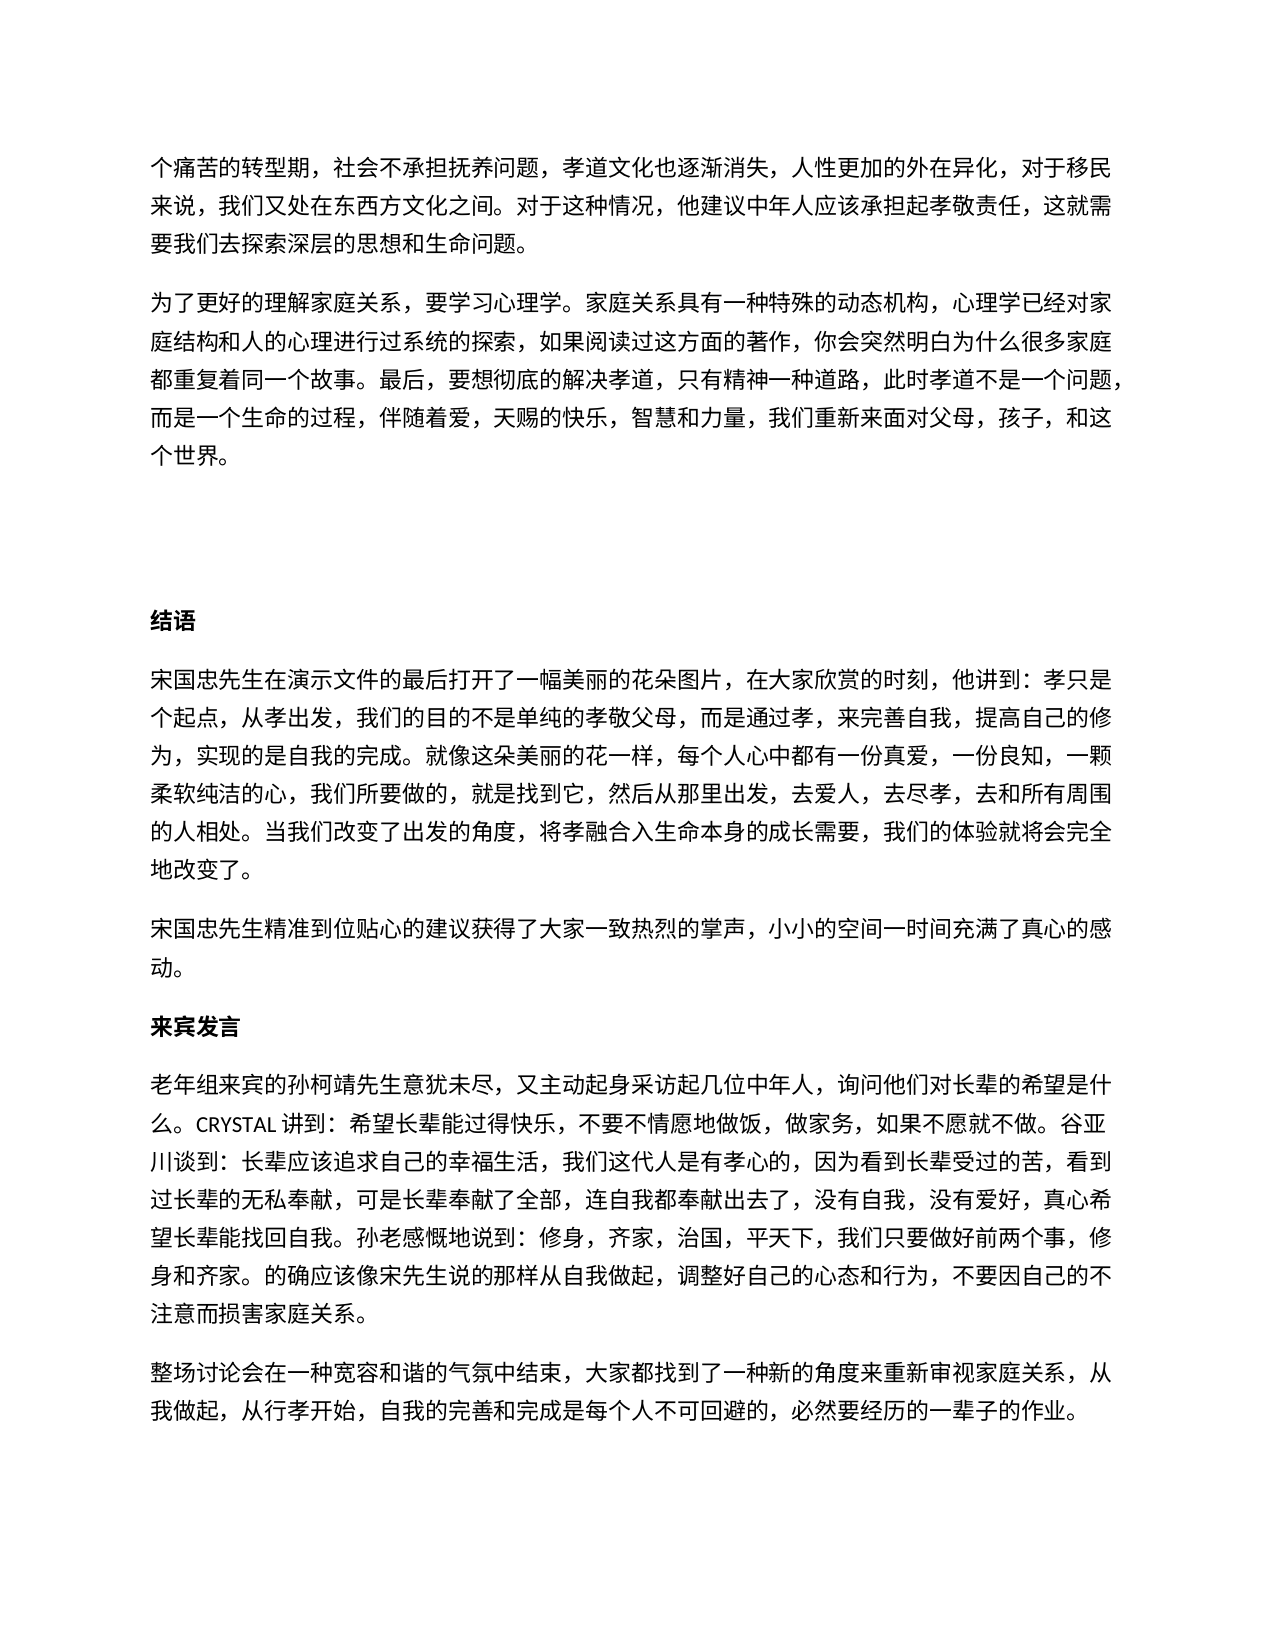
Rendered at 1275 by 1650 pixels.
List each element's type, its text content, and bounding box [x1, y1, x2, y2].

text 老年组来宾的孙柯靖先生意犹未尽，又主动起身采访起几位中年人，询问他们对长辈的希望是什么。CRYSTAL讲到：希望长辈能过得快乐，不要不情愿地做饭，做家务，如果不愿就不做。谷亚川谈到：长辈应该追求自己的幸福生活，我们这代人是有孝心的，因为看到长辈受过的苦，看到过长辈的无私奉献，可是长辈奉献了全部，连自我都奉献出去了，没有自我，没有爱好，真心希望长辈能找回自我。孙老感慨地说到：修身，齐家，治国，平天下，我们只要做好前两个事，修身和齐家。的确应该像宋先生说的那样从自我做起，调整好自己的心态和行为，不要因自己的不注意而损害家庭关系。 [150, 1067, 1125, 1329]
text 结语 [150, 603, 1125, 636]
text 宋国忠先生在演示文件的最后打开了一幅美丽的花朵图片，在大家欣赏的时刻，他讲到：孝只是个起点，从孝出发，我们的目的不是单纯的孝敬父母，而是通过孝，来完善自我，提高自己的修为，实现的是自我的完成。就像这朵美丽的花一样，每个人心中都有一份真爱，一份良知，一颗柔软纯洁的心，我们所要做的，就是找到它，然后从那里出发，去爱人，去尽孝，去和所有周围的人相处。当我们改变了出发的角度，将孝融合入生命本身的成长需要，我们的体验就将会完全地改变了。 [150, 662, 1125, 886]
text 为了更好的理解家庭关系，要学习心理学。家庭关系具有一种特殊的动态机构，心理学已经对家庭结构和人的心理进行过系统的探索，如果阅读过这方面的著作，你会突然明白为什么很多家庭都重复着同一个故事。最后，要想彻底的解决孝道，只有精神一种道路，此时孝道不是一个问题，而是一个生命的过程，伴随着爱，天赐的快乐，智慧和力量，我们重新来面对父母，孩子，和这个世界。 [150, 285, 1125, 471]
text 整场讨论会在一种宽容和谐的气氛中结束，大家都找到了一种新的角度来重新审视家庭关系，从我做起，从行孝开始，自我的完善和完成是每个人不可回避的，必然要经历的一辈子的作业。 [150, 1355, 1125, 1426]
text 宋国忠先生精准到位贴心的建议获得了大家一致热烈的掌声，小小的空间一时间充满了真心的感动。 [150, 911, 1125, 983]
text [150, 150, 1125, 259]
text 来宾发言 [150, 1008, 1125, 1042]
